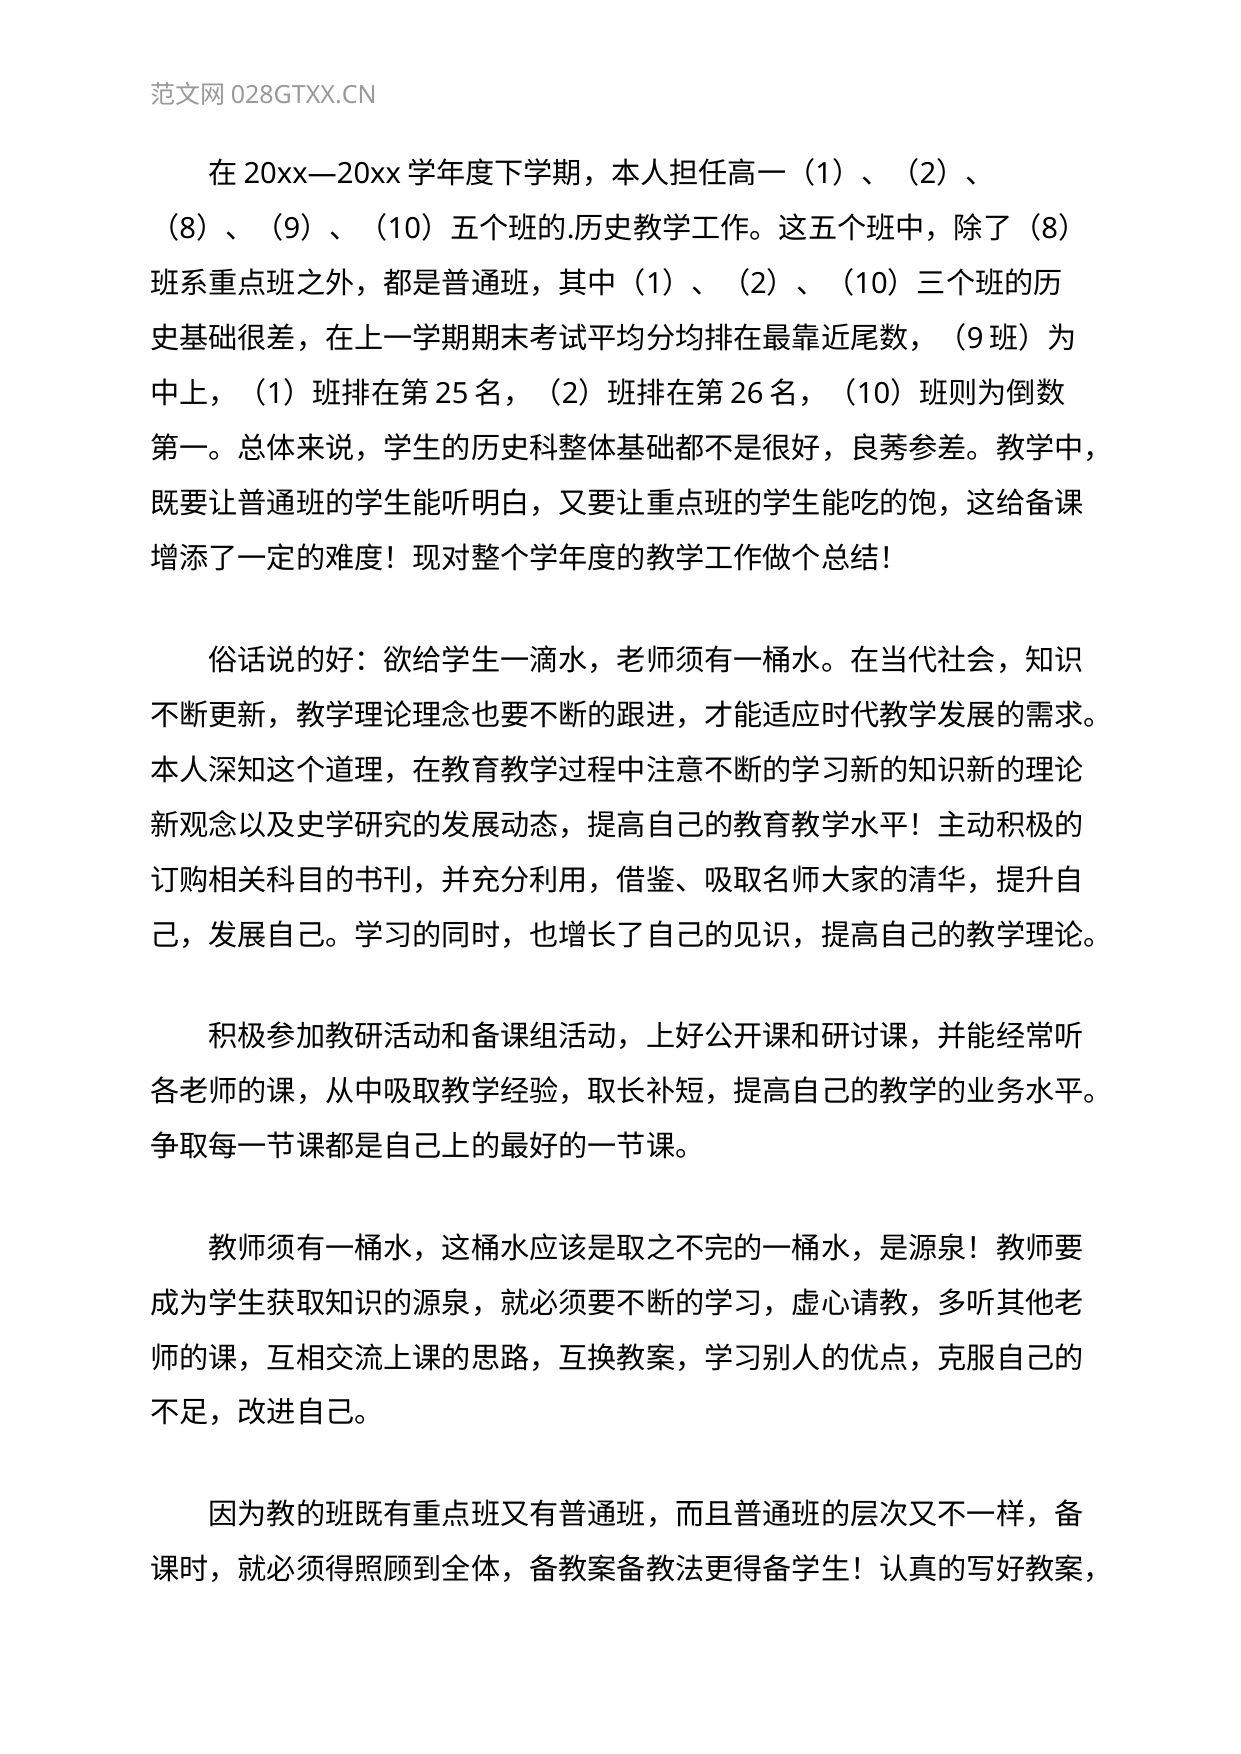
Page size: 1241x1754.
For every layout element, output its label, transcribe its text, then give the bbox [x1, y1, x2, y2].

text 在20xx—20xx学年度下学期，本人担任高一（1）、（2）、（8）、（9）、（10）五个班的.历史教学工作。这五个班中，除了（8）班系重点班之外，都是普通班，其中（1）、（2）、（10）三个班的历史基础很差，在上一学期期末考试平均分均排在最靠近尾数，（9班）为中上，（1）班排在第25名，（2）班排在第26名，（10）班则为倒数第一。总体来说，学生的历史科整体基础都不是很好，良莠参差。教学中，既要让普通班的学生能听明白，又要让重点班的学生能吃的饱，这给备课增添了一定的难度！现对整个学年度的教学工作做个总结！ [150, 150, 1090, 577]
text 教师须有一桶水，这桶水应该是取之不完的一桶水，是源泉！教师要成为学生获取知识的源泉，就必须要不断的学习，虚心请教，多听其他老师的课，互相交流上课的思路，互换教案，学习别人的优点，克服自己的不足，改进自己。 [150, 1224, 1090, 1431]
text 俗话说的好：欲给学生一滴水，老师须有一桶水。在当代社会，知识不断更新，教学理论理念也要不断的跟进，才能适应时代教学发展的需求。本人深知这个道理，在教育教学过程中注意不断的学习新的知识新的理论新观念以及史学研究的发展动态，提高自己的教育教学水平！主动积极的订购相关科目的书刊，并充分利用，借鉴、吸取名师大家的清华，提升自己，发展自己。学习的同时，也增长了自己的见识，提高自己的教学理论。 [150, 637, 1090, 953]
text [150, 1491, 1090, 1588]
text 积极参加教研活动和备课组活动，上好公开课和研讨课，并能经常听各老师的课，从中吸取教学经验，取长补短，提高自己的教学的业务水平。争取每一节课都是自己上的最好的一节课。 [150, 1013, 1090, 1165]
